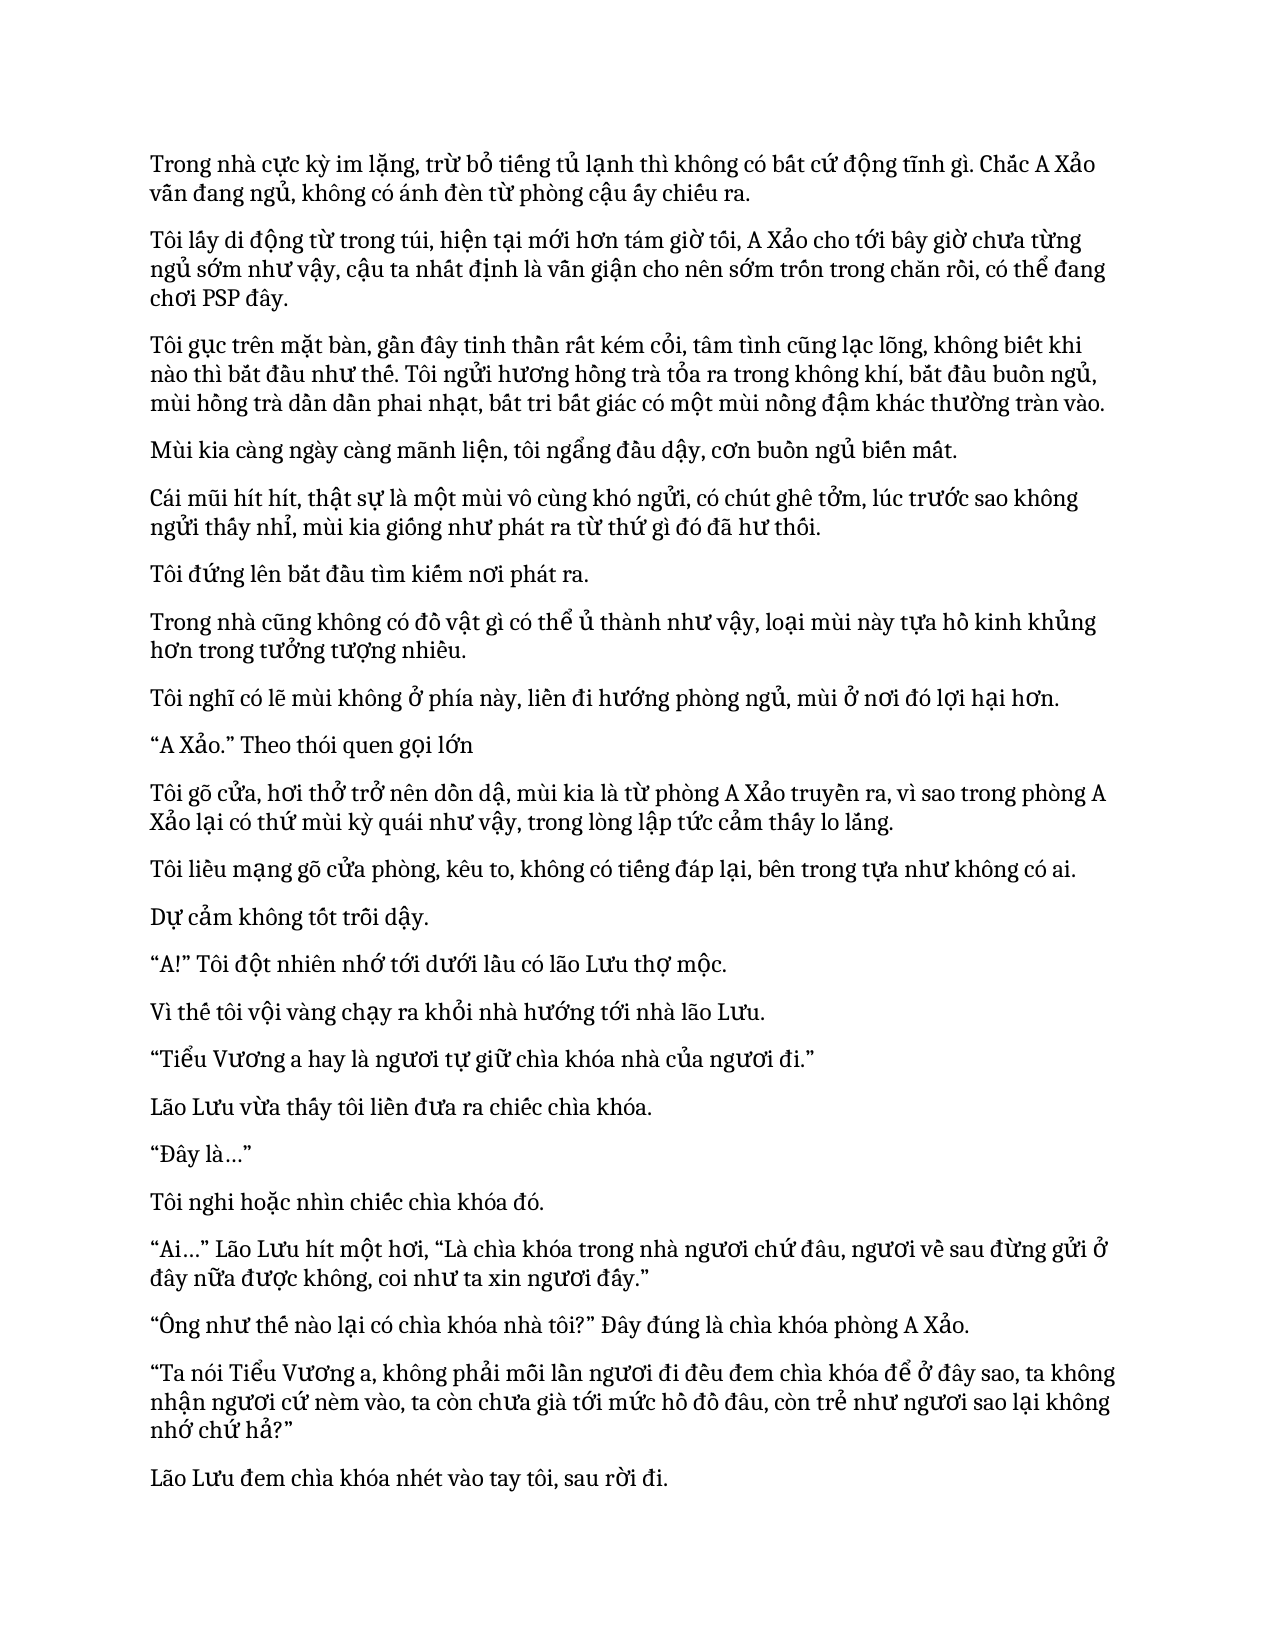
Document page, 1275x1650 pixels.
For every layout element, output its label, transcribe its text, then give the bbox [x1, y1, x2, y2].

text “Đây là…” [150, 1140, 1125, 1169]
text “A Xảo.” Theo thói quen gọi lớn [150, 731, 1125, 760]
text Vì thế tôi vội vàng chạy ra khỏi nhà hướng tới nhà lão Lưu. [150, 997, 1125, 1026]
text Tôi gục trên mặt bàn, gần đây tinh thần rất kém cỏi, tâm tình cũng lạc lõng, không biết khi nào thì bắt đầu như thế. Tôi ngửi hương hồng trà tỏa ra trong không khí, bắt đầu buồn ngủ, mùi hồng trà dần dần phai nhạt, bất tri bất giác có một mùi nồng đậm khác thường tràn vào. [150, 331, 1125, 417]
text Lão Lưu vừa thấy tôi liền đưa ra chiếc chìa khóa. [150, 1092, 1125, 1121]
text Trong nhà cực kỳ im lặng, trừ bỏ tiếng tủ lạnh thì không có bất cứ động tĩnh gì. Chắc A Xảo vẫn đang ngủ, không có ánh đèn từ phòng cậu ấy chiếu ra. [150, 150, 1125, 207]
text Dự cảm không tốt trỗi dậy. [150, 902, 1125, 931]
text Trong nhà cũng không có đồ vật gì có thể ủ thành như vậy, loại mùi này tựa hồ kinh khủng hơn trong tưởng tượng nhiều. [150, 607, 1125, 665]
text Tôi đứng lên bắt đầu tìm kiếm nơi phát ra. [150, 560, 1125, 589]
text Tôi nghi hoặc nhìn chiếc chìa khóa đó. [150, 1187, 1125, 1216]
text Tôi lấy di động từ trong túi, hiện tại mới hơn tám giờ tối, A Xảo cho tới bây giờ chưa từng ngủ sớm như vậy, cậu ta nhất định là vẫn giận cho nên sớm trốn trong chăn rồi, có thể đang chơi PSP đây. [150, 226, 1125, 312]
text Lão Lưu đem chìa khóa nhét vào tay tôi, sau rời đi. [150, 1464, 1125, 1492]
text Tôi nghĩ có lẽ mùi không ở phía này, liền đi hướng phòng ngủ, mùi ở nơi đó lợi hại hơn. [150, 684, 1125, 712]
text “Ta nói Tiểu Vương a, không phải mỗi lần ngươi đi đều đem chìa khóa để ở đây sao, ta không nhận ngươi cứ nèm vào, ta còn chưa già tới mức hồ đồ đâu, còn trẻ như ngươi sao lại không nhớ chứ hả?” [150, 1359, 1125, 1445]
text Mùi kia càng ngày càng mãnh liện, tôi ngẩng đầu dậy, cơn buồn ngủ biến mất. [150, 436, 1125, 465]
text Tôi liều mạng gõ cửa phòng, kêu to, không có tiếng đáp lại, bên trong tựa như không có ai. [150, 855, 1125, 884]
text Cái mũi hít hít, thật sự là một mùi vô cùng khó ngửi, có chút ghê tởm, lúc trước sao không ngửi thấy nhỉ, mùi kia giống như phát ra từ thứ gì đó đã hư thối. [150, 484, 1125, 541]
text “A!” Tôi đột nhiên nhớ tới dưới lầu có lão Lưu thợ mộc. [150, 950, 1125, 979]
text “Ông như thế nào lại có chìa khóa nhà tôi?” Đây đúng là chìa khóa phòng A Xảo. [150, 1311, 1125, 1340]
text Tôi gõ cửa, hơi thở trở nên dồn dậ, mùi kia là từ phòng A Xảo truyền ra, vì sao trong phòng A Xảo lại có thứ mùi kỳ quái như vậy, trong lòng lập tức cảm thấy lo lắng. [150, 779, 1125, 836]
text “Tiểu Vương a hay là ngươi tự giữ chìa khóa nhà của ngươi đi.” [150, 1045, 1125, 1074]
text “Ai…” Lão Lưu hít một hơi, “Là chìa khóa trong nhà ngươi chứ đâu, ngươi về sau đừng gửi ở đây nữa được không, coi như ta xin ngươi đấy.” [150, 1235, 1125, 1292]
